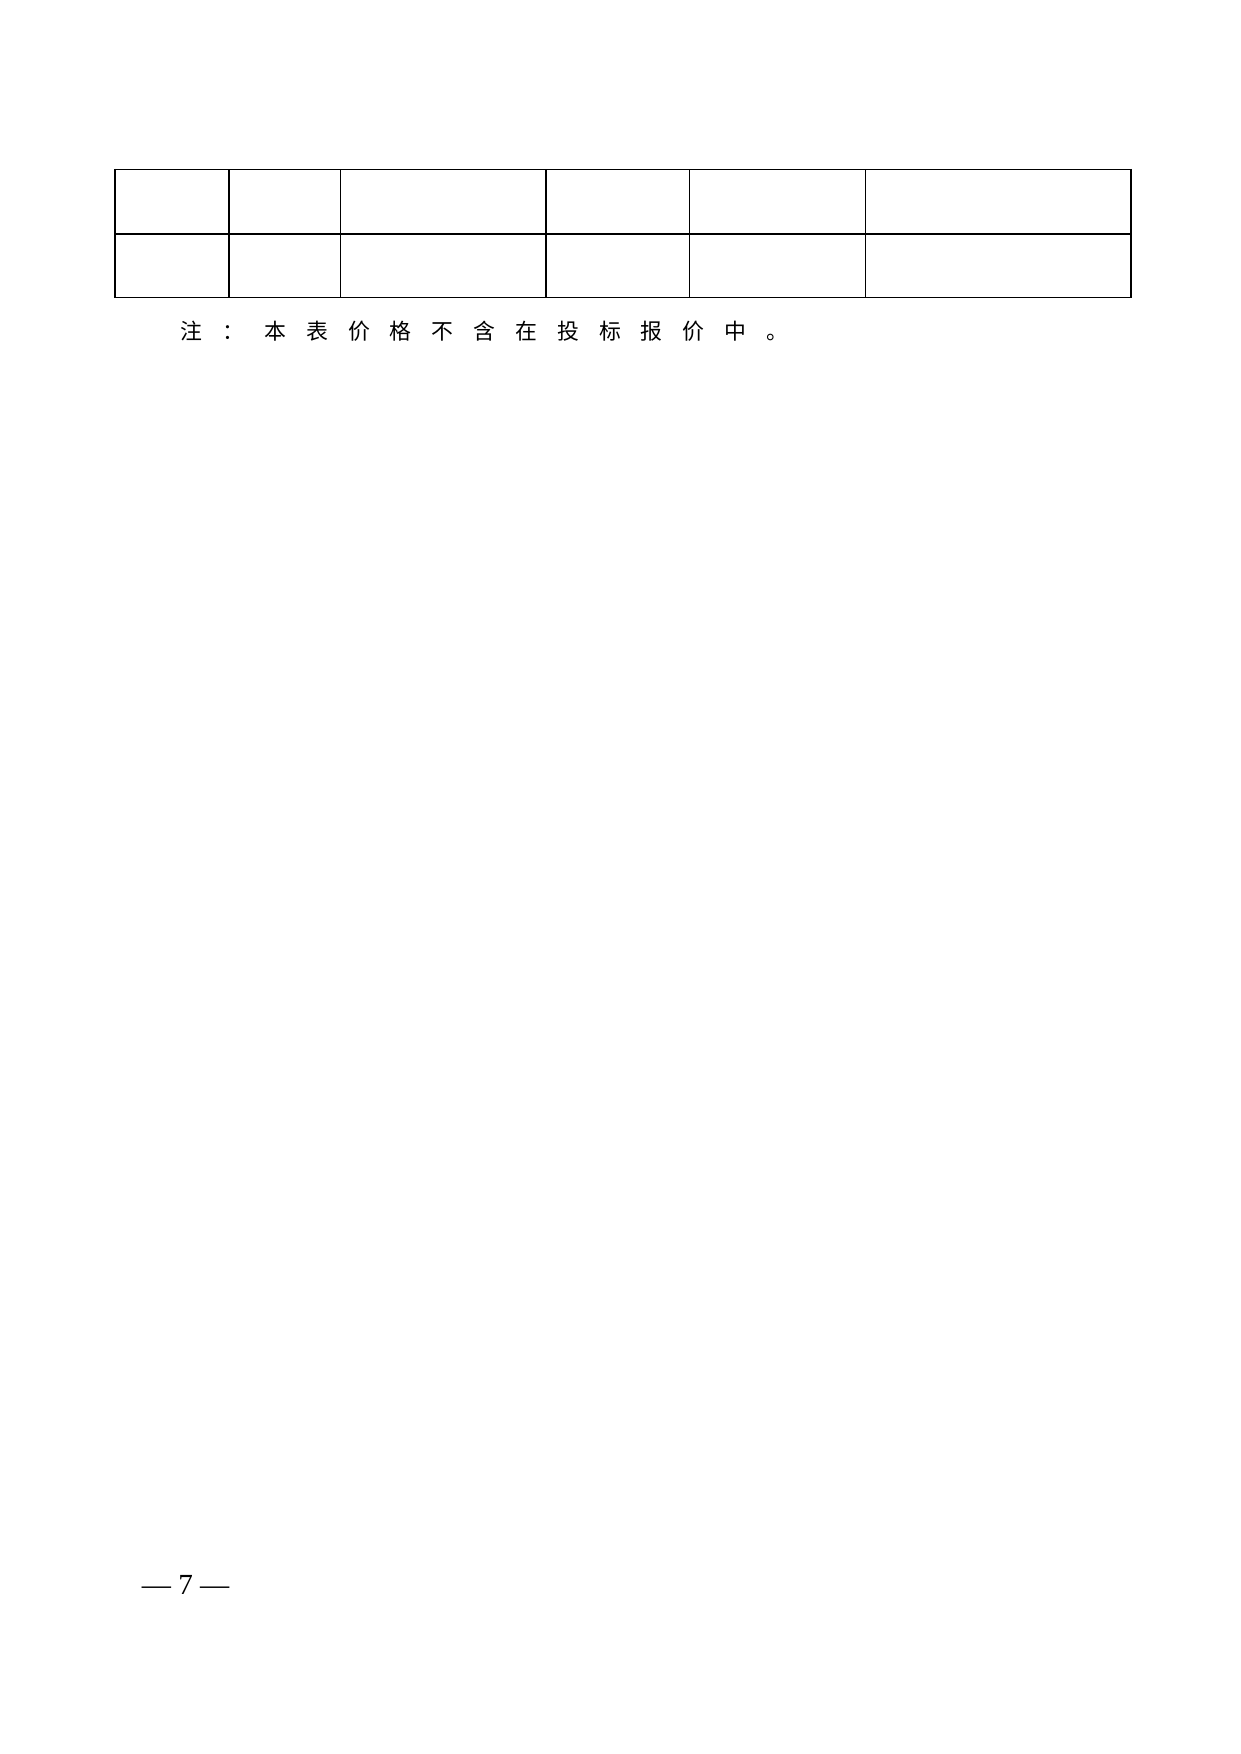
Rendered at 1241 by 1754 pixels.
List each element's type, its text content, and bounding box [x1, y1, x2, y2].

table_cell [547, 235, 689, 297]
table_cell [866, 170, 1130, 233]
table_cell [230, 235, 340, 297]
table_cell [866, 235, 1130, 297]
table_cell [690, 235, 865, 297]
table_cell [690, 170, 865, 233]
table_cell [341, 170, 545, 233]
table_cell [116, 235, 228, 297]
text 注：本表价格不含在投标报价中。 [118, 298, 1123, 361]
table_cell [230, 170, 340, 233]
table_cell [116, 170, 228, 233]
table_cell [547, 170, 689, 233]
table_cell [341, 235, 545, 297]
